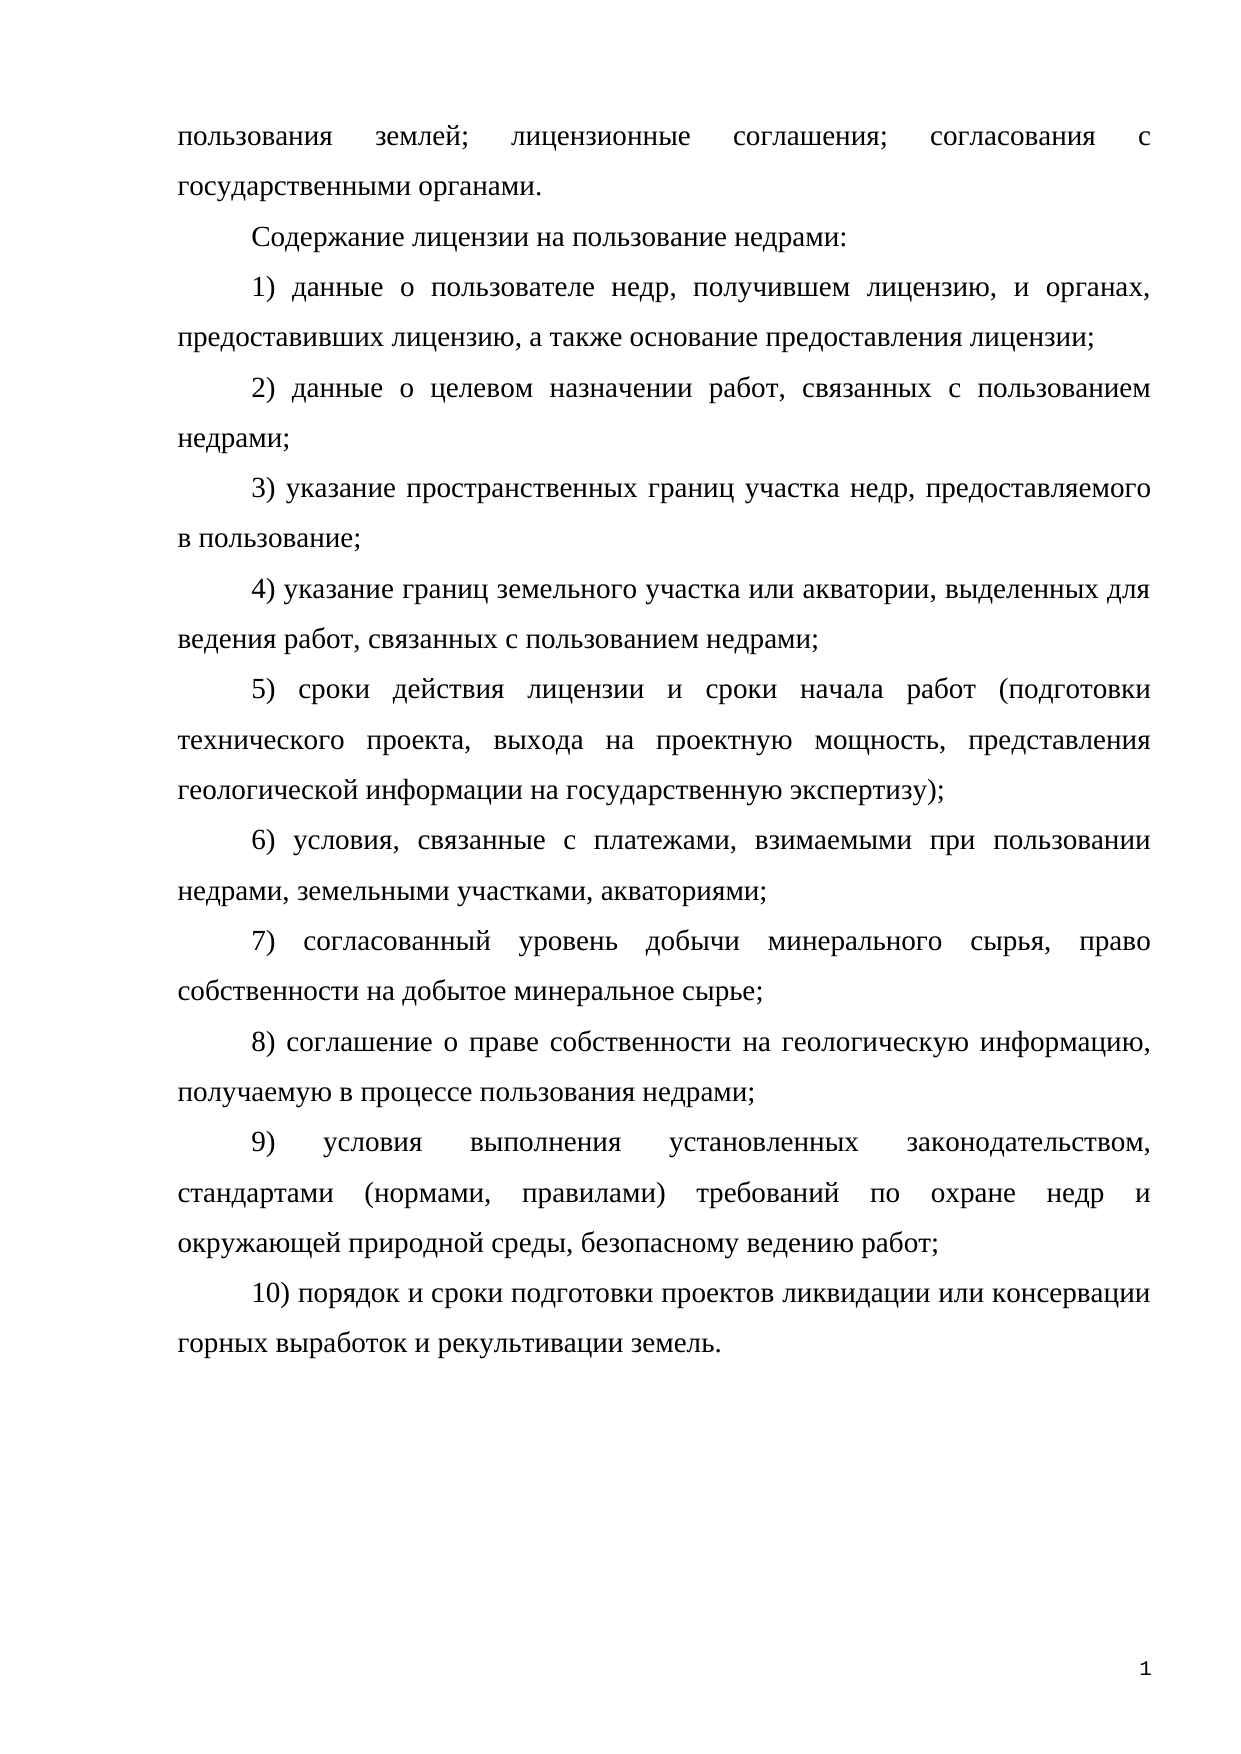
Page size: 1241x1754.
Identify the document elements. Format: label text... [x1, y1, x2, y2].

text 8) соглашение о праве собственности на геологическую информацию, получаемую в процессе пользования недрами; [177, 1024, 1152, 1108]
text 4) указание границ земельного участка или акватории, выделенных для ведения работ, связанных с пользованием недрами; [177, 571, 1152, 655]
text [177, 118, 1152, 202]
text Содержание лицензии на пользование недрами: [177, 219, 1152, 252]
text 6) условия, связанные с платежами, взимаемыми при пользовании недрами, земельными участками, акваториями; [177, 822, 1152, 906]
text 5) сроки действия лицензии и сроки начала работ (подготовки технического проекта, выхода на проектную мощность, представления геологической информации на государственную экспертизу); [177, 672, 1152, 806]
text 3) указание пространственных границ участка недр, предоставляемого в пользование; [177, 470, 1152, 554]
text 9) условия выполнения установленных законодательством, стандартами (нормами, правилами) требований по охране недр и окружающей природной среды, безопасному ведению работ; [177, 1124, 1152, 1258]
text 2) данные о целевом назначении работ, связанных с пользованием недрами; [177, 370, 1152, 453]
text 10) порядок и сроки подготовки проектов ликвидации или консервации горных выработок и рекультивации земель. [177, 1275, 1152, 1359]
text 7) согласованный уровень добычи минерального сырья, право собственности на добытое минеральное сырье; [177, 923, 1152, 1007]
text 1) данные о пользователе недр, получившем лицензию, и органах, предоставивших лицензию, а также основание предоставления лицензии; [177, 269, 1152, 353]
